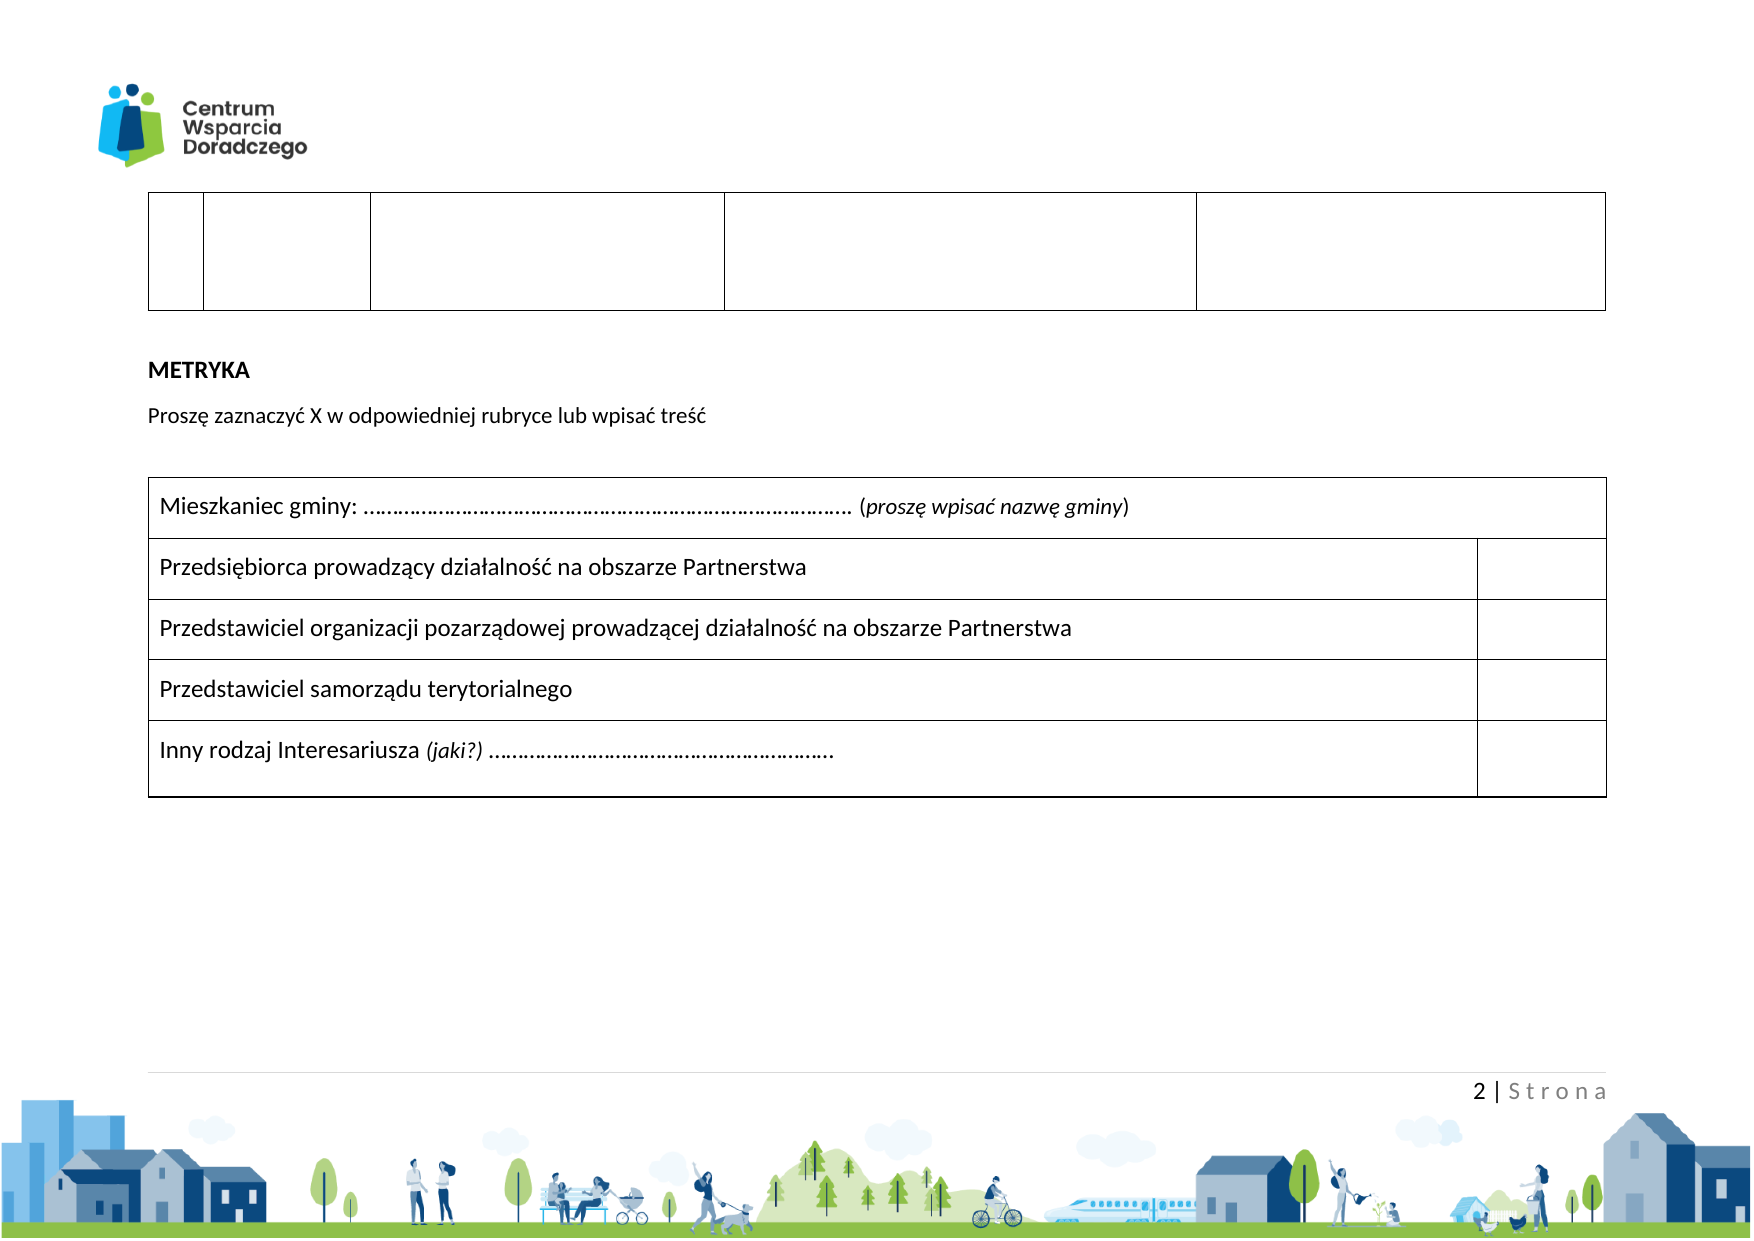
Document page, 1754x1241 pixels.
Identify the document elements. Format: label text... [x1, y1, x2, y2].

table_cell [1478, 721, 1606, 796]
table_cell [1478, 539, 1606, 598]
table_cell Inny rodzaj Interesariusza (jaki?) …………………………………………………… [149, 721, 1477, 796]
table_cell [1197, 193, 1605, 310]
text METRYKA [148, 354, 1606, 385]
table_header Mieszkaniec gminy: …………………………………………………………………………. (proszę wpisać nazwę gminy) [149, 478, 1606, 538]
table_cell [725, 193, 1196, 310]
table_cell [1478, 660, 1606, 720]
text Proszę zaznaczyć X w odpowiedniej rubryce lub wpisać treść [148, 402, 1606, 430]
table_cell [1478, 600, 1606, 659]
table_cell [149, 193, 203, 310]
table_cell [204, 193, 370, 310]
table_cell Przedstawiciel organizacji pozarządowej prowadzącej działalność na obszarze Partnerstwa [149, 600, 1477, 659]
table_cell Przedsiębiorca prowadzący działalność na obszarze Partnerstwa [149, 539, 1477, 598]
table_cell [371, 193, 724, 310]
table_cell Przedstawiciel samorządu terytorialnego [149, 660, 1477, 720]
picture [1, 1, 1751, 1238]
